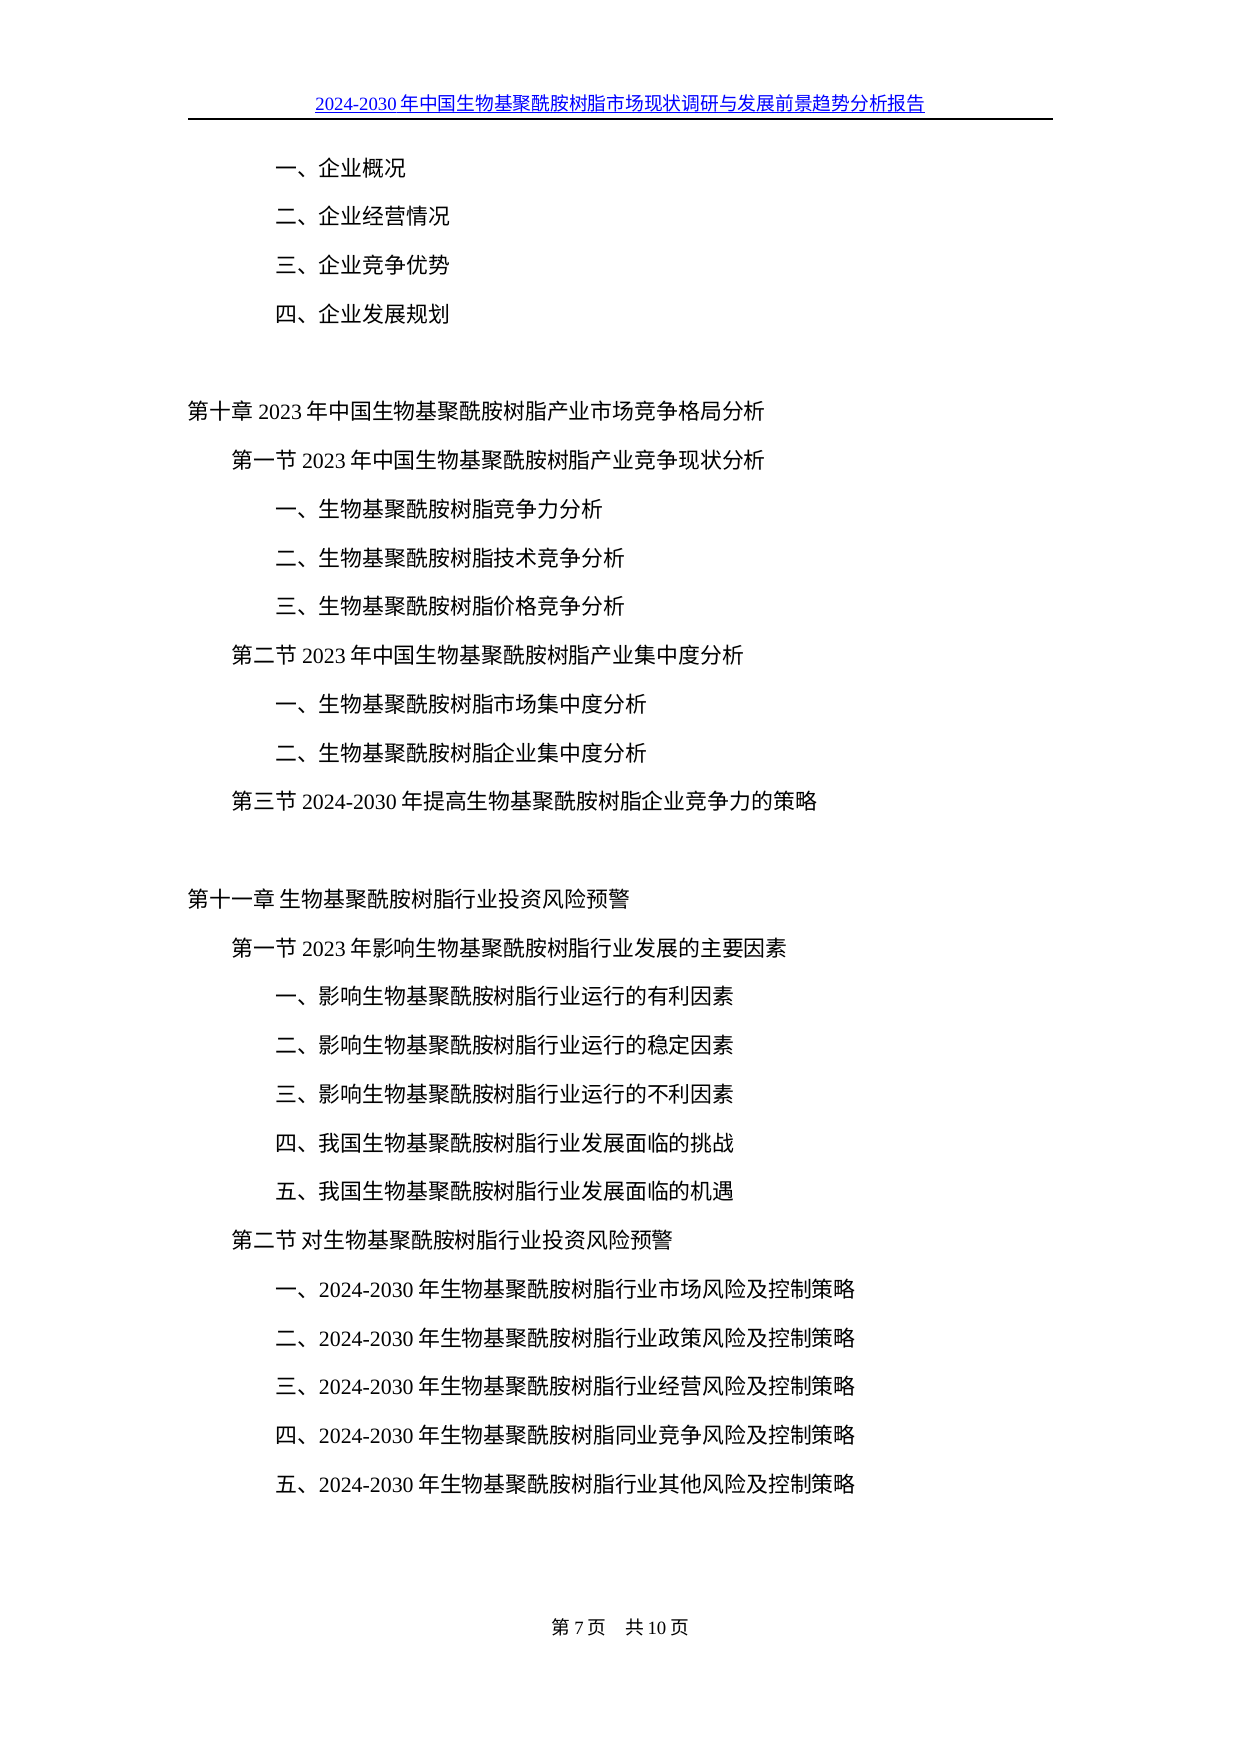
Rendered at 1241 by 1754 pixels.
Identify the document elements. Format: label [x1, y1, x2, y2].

text [187, 150, 1053, 1499]
